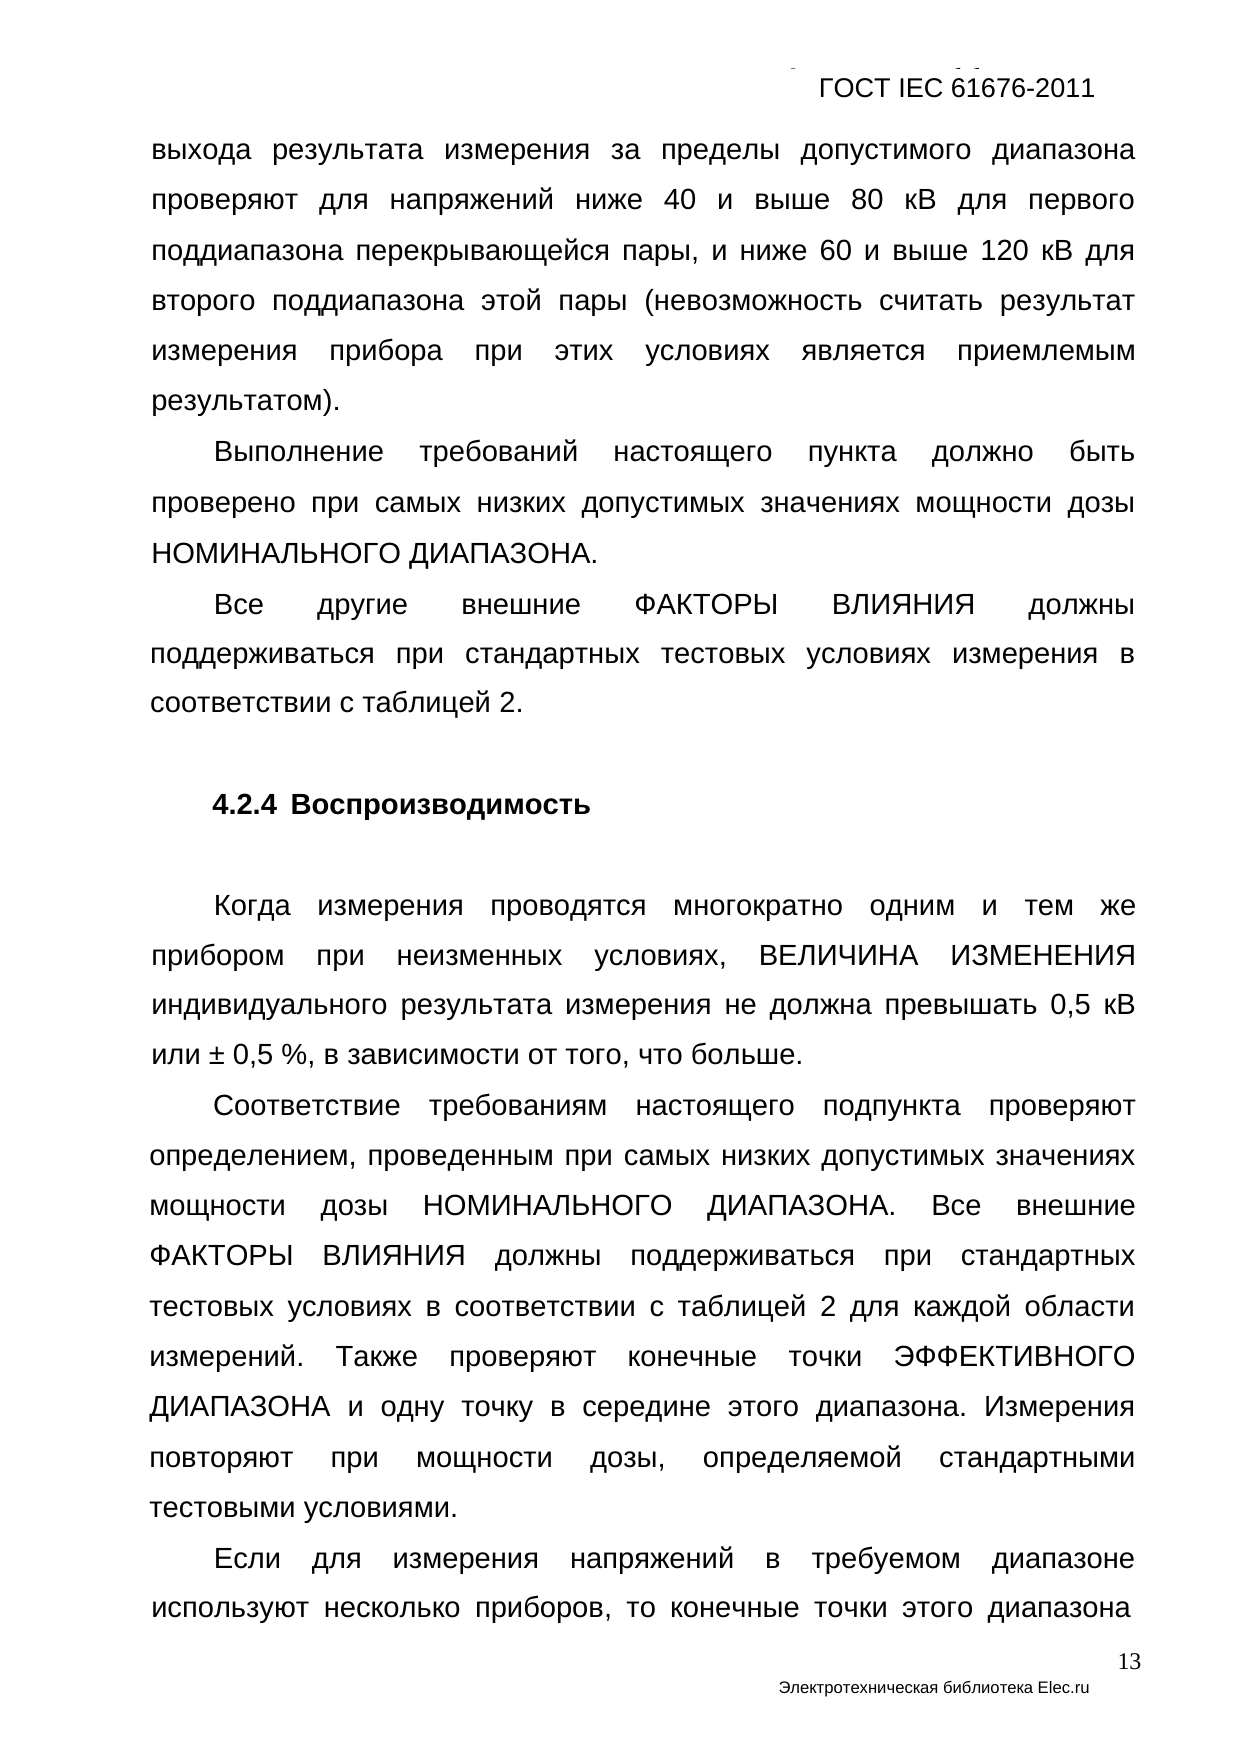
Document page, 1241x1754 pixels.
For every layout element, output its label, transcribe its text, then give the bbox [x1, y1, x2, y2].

text Выполнение требований настоящего пункта должно быть проверено при самых низких допустимых значениях мощности дозы НОМИНАЛЬНОГО ДИАПАЗОНА. [151, 434, 1136, 569]
text Все другие внешние ФАКТОРЫ ВЛИЯНИЯ должны поддерживаться при стандартных тестовых условиях измерения в соответствии с таблицей 2. [150, 587, 1136, 719]
text ГОСТ IEC 61676-2011 [137, 73, 1095, 103]
text выхода результата измерения за пределы допустимого диапазона проверяют для напряжений ниже 40 и выше 80 кВ для первого поддиапазона перекрывающейся пары, и ниже 60 и выше 120 кВ для второго поддиапазона этой пары (невозможность считать результат измерения прибора при этих условиях является приемлемым результатом). [151, 132, 1137, 417]
text 13 [137, 1647, 1141, 1675]
subtitle Воспроизводимость [212, 787, 1153, 820]
text Соответствие требованиям настоящего подпункта проверяют определением, проведенным при самых низких допустимых значениях мощности дозы НОМИНАЛЬНОГО ДИАПАЗОНА. Все внешние ФАКТОРЫ ВЛИЯНИЯ должны поддерживаться при стандартных тестовых условиях в соответствии с таблицей 2 для каждой области измерений. Также проверяют конечные точки ЭФФЕКТИВНОГО ДИАПАЗОНА и одну точку в середине этого диапазона. Измерения повторяют при мощности дозы, определяемой стандартными тестовыми условиями. [149, 1087, 1137, 1523]
text Если для измерения напряжений в требуемом диапазоне используют несколько приборов, то конечные точки этого диапазона [151, 1541, 1136, 1623]
text Когда измерения проводятся многократно одним и тем же прибором при неизменных условиях, ВЕЛИЧИНА ИЗМЕНЕНИЯ индивидуального результата измерения не должна превышать 0,5 кВ или ± 0,5 %, в зависимости от того, что больше. [151, 888, 1137, 1070]
